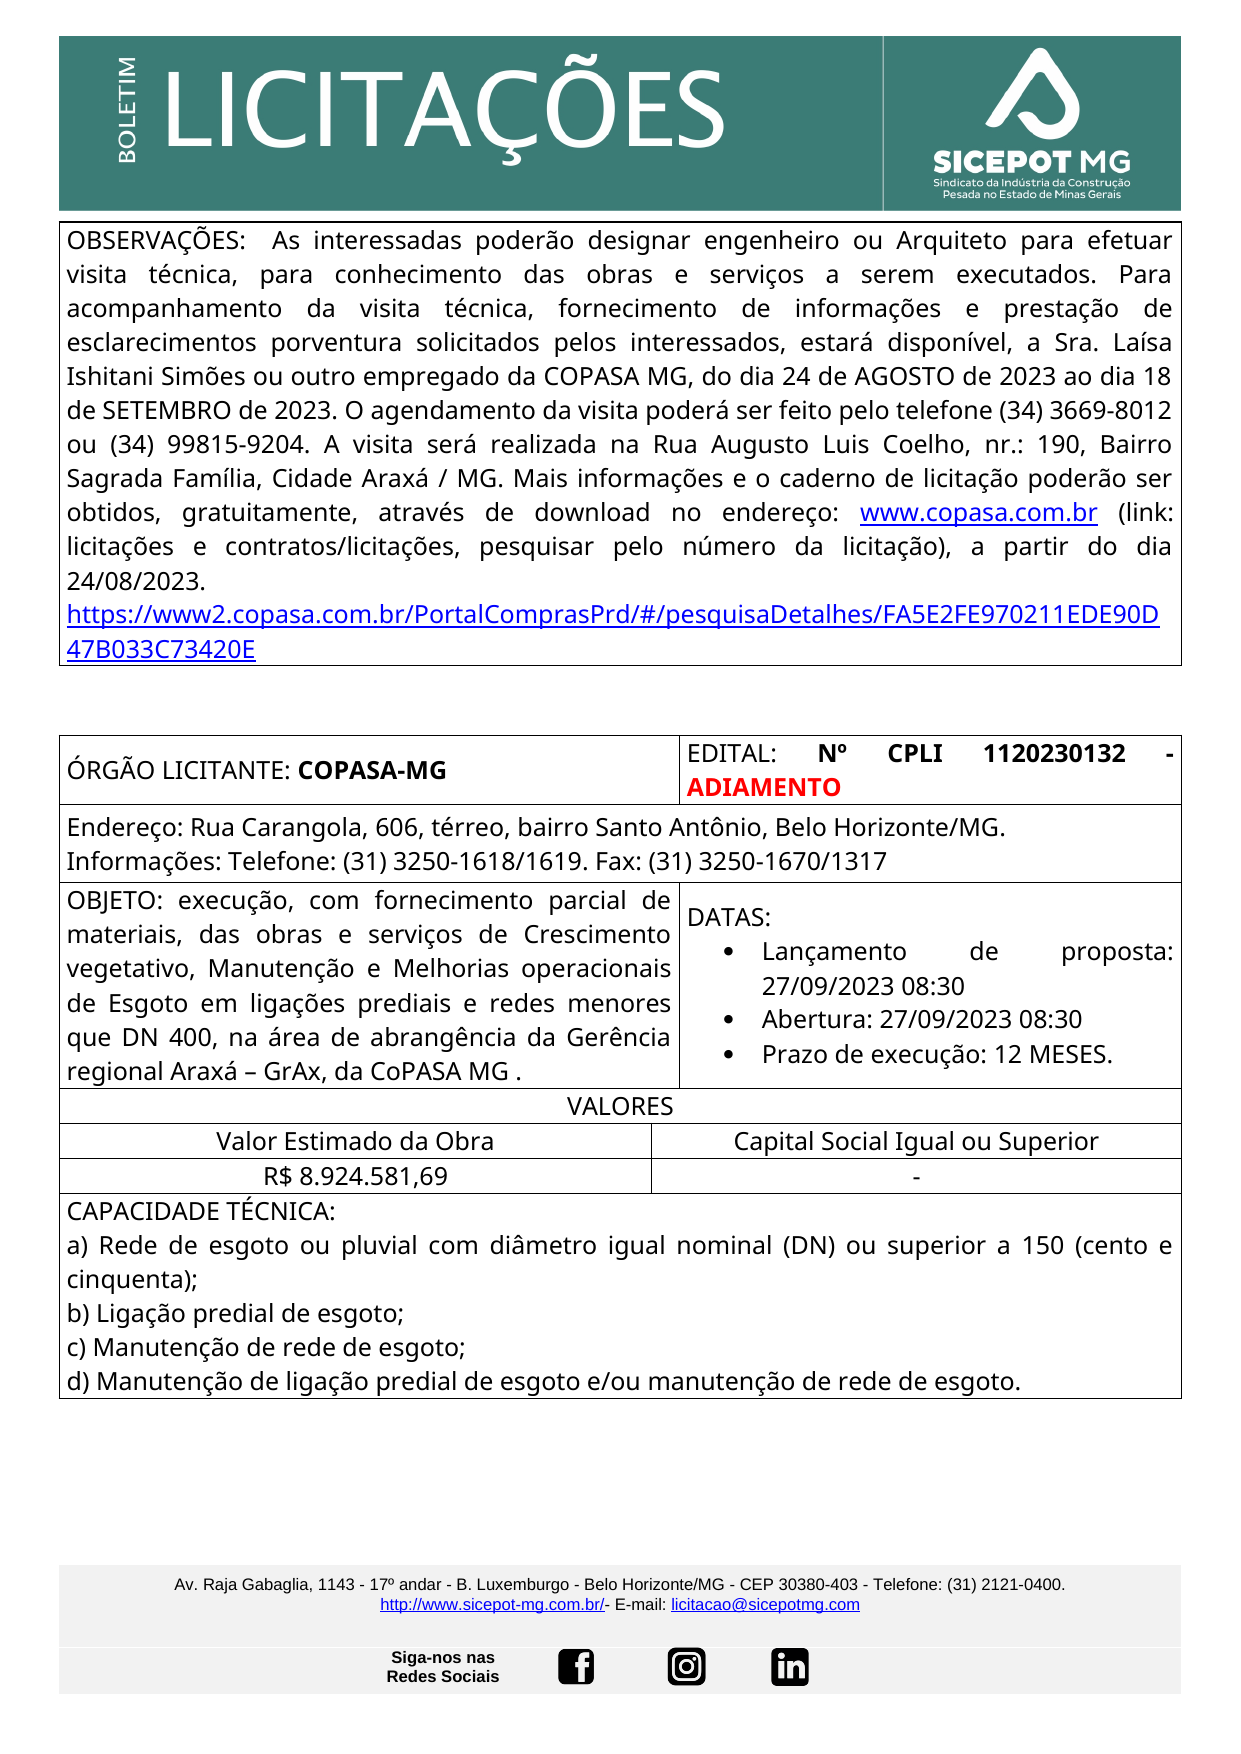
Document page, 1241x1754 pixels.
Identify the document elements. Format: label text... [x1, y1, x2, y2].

picture [667, 1647, 706, 1686]
picture [59, 36, 1181, 211]
table_cell R$ 8.924.581,69 [60, 1159, 651, 1193]
table_cell VALORES [60, 1089, 1181, 1122]
table_cell Capital Social Igual ou Superior [652, 1124, 1181, 1158]
table_cell OBSERVAÇÕES: As interessadas poderão designar engenheiro ou Arquiteto para efetuar visita técnica, para conhecimento das obras e serviços a serem executados. Para acompanhamento da visita técnica, fornecimento de informações e prestação de esclarecimentos porventura solicitados pelos interessados, estará disponível, a Sra. Laísa Ishitani Simões ou outro empregado da COPASA MG, do dia 24 de AGOSTO de 2023 ao dia 18 de SETEMBRO de 2023. O agendamento da visita poderá ser feito pelo telefone (34) 3669-8012 ou (34) 99815-9204. A visita será realizada na Rua Augusto Luis Coelho, nr.: 190, Bairro Sagrada Família, Cidade Araxá / MG. Mais informações e o caderno de licitação poderão ser obtidos, gratuitamente, através de download no endereço: www.copasa.com.br (link: licitações e contratos/licitações, pesquisar pelo número da licitação), a partir do dia 24/08/2023. https://www2.copasa.com.br/PortalComprasPrd/#/pesquisaDetalhes/FA5E2FE970211EDE90D47B033C73420E [60, 223, 1181, 665]
table_cell Endereço: Rua Carangola, 606, térreo, bairro Santo Antônio, Belo Horizonte/MG. Informações: Telefone: (31) 3250-1618/1619. Fax: (31) 3250-1670/1317 [60, 805, 1181, 882]
table_cell OBJETO: execução, com fornecimento parcial de materiais, das obras e serviços de Crescimento vegetativo, Manutenção e Melhorias operacionais de Esgoto em ligações prediais e redes menores que DN 400, na área de abrangência da Gerência regional Araxá – GrAx, da CoPASA MG . [60, 883, 679, 1087]
picture [557, 1648, 594, 1685]
table_cell - [652, 1159, 1181, 1193]
picture [771, 1648, 809, 1686]
table_cell CAPACIDADE TÉCNICA: a) Rede de esgoto ou pluvial com diâmetro igual nominal (DN) ou superior a 150 (cento e cinquenta); b) Ligação predial de esgoto; c) Manutenção de rede de esgoto; d) Manutenção de ligação predial de esgoto e/ou manutenção de rede de esgoto. [60, 1194, 1181, 1398]
table_cell DATAS: Lançamento de proposta: 27/09/2023 08:30 Abertura: 27/09/2023 08:30 Prazo de execução: 12 MESES. [680, 883, 1181, 1087]
table_header ÓRGÃO LICITANTE: COPASA-MG [60, 736, 679, 804]
table_header EDITAL: Nº CPLI 1120230132 - ADIAMENTO [680, 736, 1181, 804]
table_cell Valor Estimado da Obra [60, 1124, 651, 1158]
